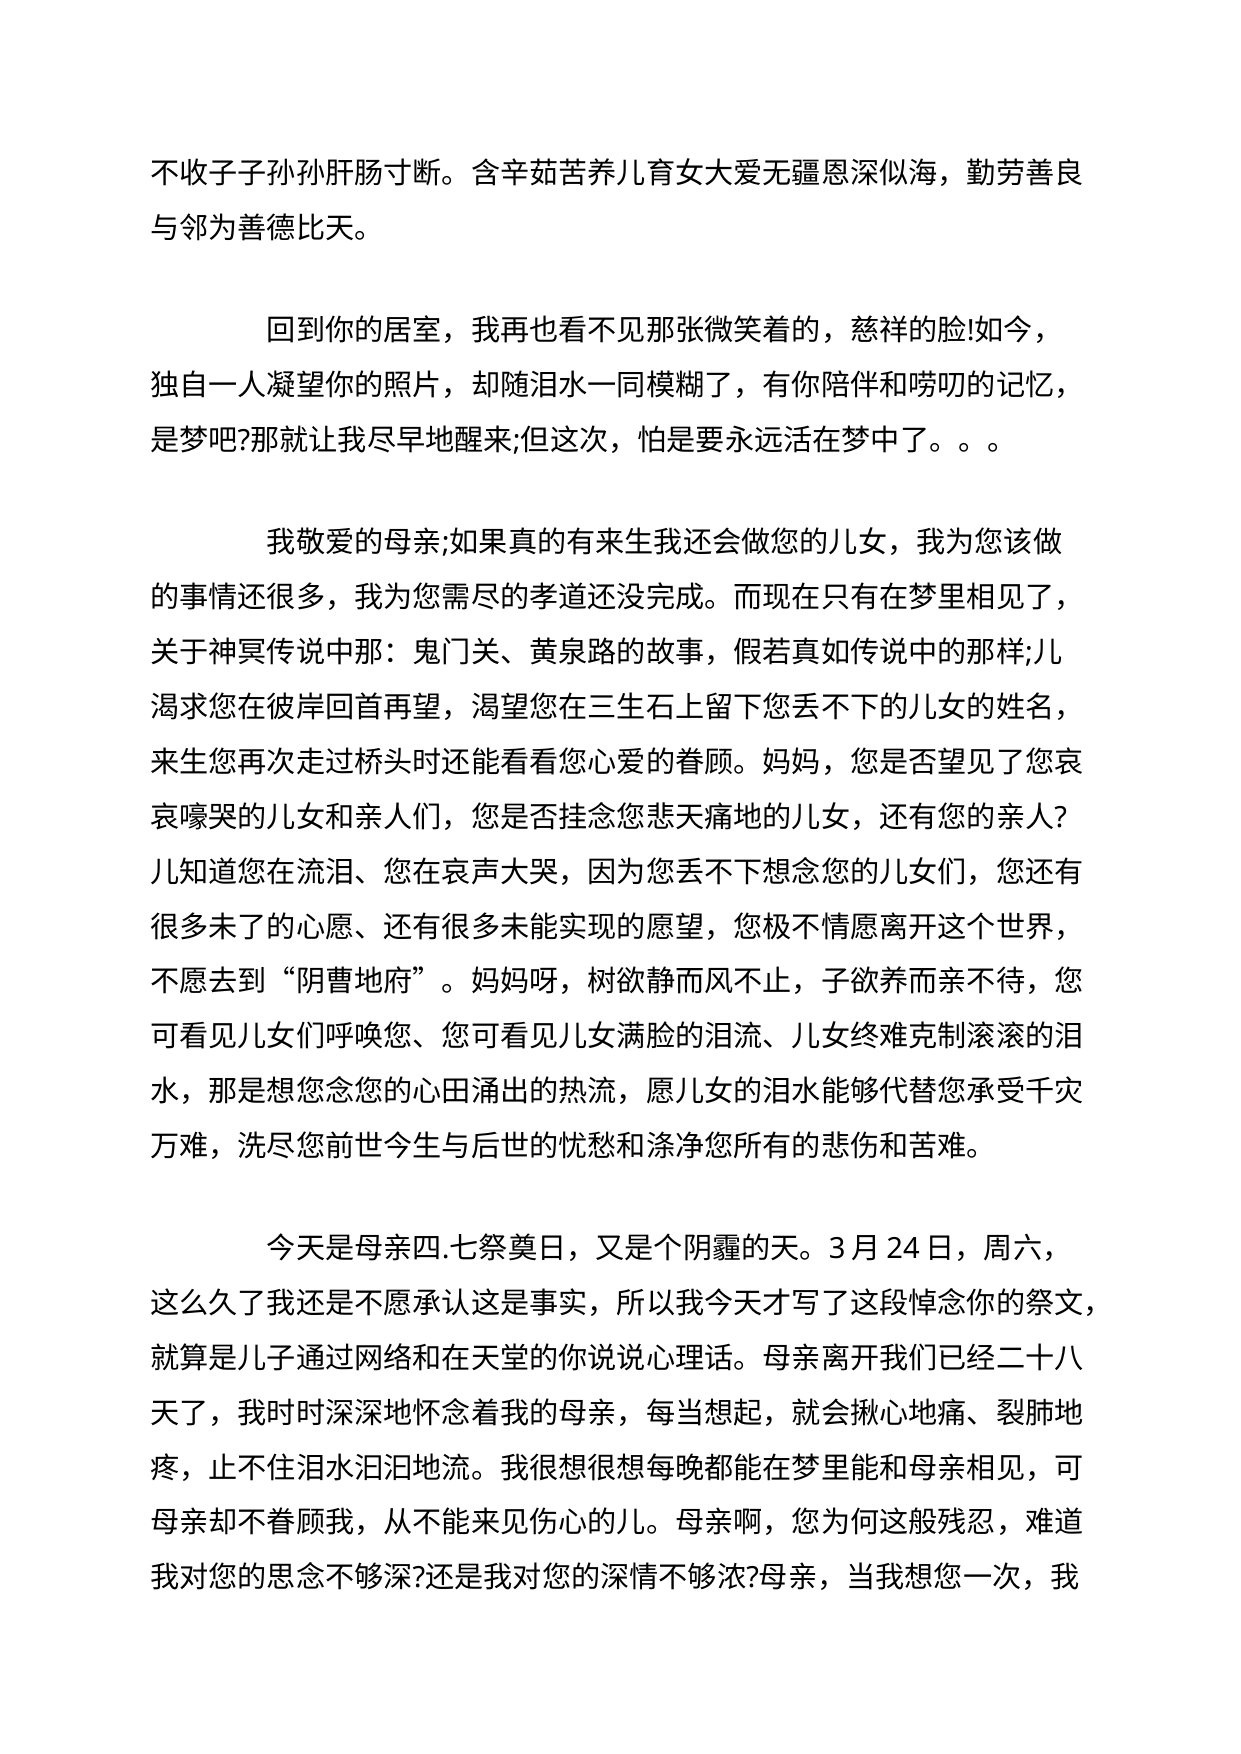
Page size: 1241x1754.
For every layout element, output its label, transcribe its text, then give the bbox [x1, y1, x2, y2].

text 我敬爱的母亲;如果真的有来生我还会做您的儿女，我为您该做的事情还很多，我为您需尽的孝道还没完成。而现在只有在梦里相见了，关于神冥传说中那：鬼门关、黄泉路的故事，假若真如传说中的那样;儿渴求您在彼岸回首再望，渴望您在三生石上留下您丢不下的儿女的姓名，来生您再次走过桥头时还能看看您心爱的眷顾。妈妈，您是否望见了您哀哀嚎哭的儿女和亲人们，您是否挂念您悲天痛地的儿女，还有您的亲人?儿知道您在流泪、您在哀声大哭，因为您丢不下想念您的儿女们，您还有很多未了的心愿、还有很多未能实现的愿望，您极不情愿离开这个世界，不愿去到“阴曹地府”。妈妈呀，树欲静而风不止，子欲养而亲不待，您可看见儿女们呼唤您、您可看见儿女满脸的泪流、儿女终难克制滚滚的泪水，那是想您念您的心田涌出的热流，愿儿女的泪水能够代替您承受千灾万难，洗尽您前世今生与后世的忧愁和涤净您所有的悲伤和苦难。 [150, 518, 1090, 1165]
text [150, 150, 1090, 247]
text 回到你的居室，我再也看不见那张微笑着的，慈祥的脸!如今，独自一人凝望你的照片，却随泪水一同模糊了，有你陪伴和唠叨的记忆，是梦吧?那就让我尽早地醒来;但这次，怕是要永远活在梦中了。。。 [150, 307, 1090, 459]
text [150, 1224, 1090, 1596]
